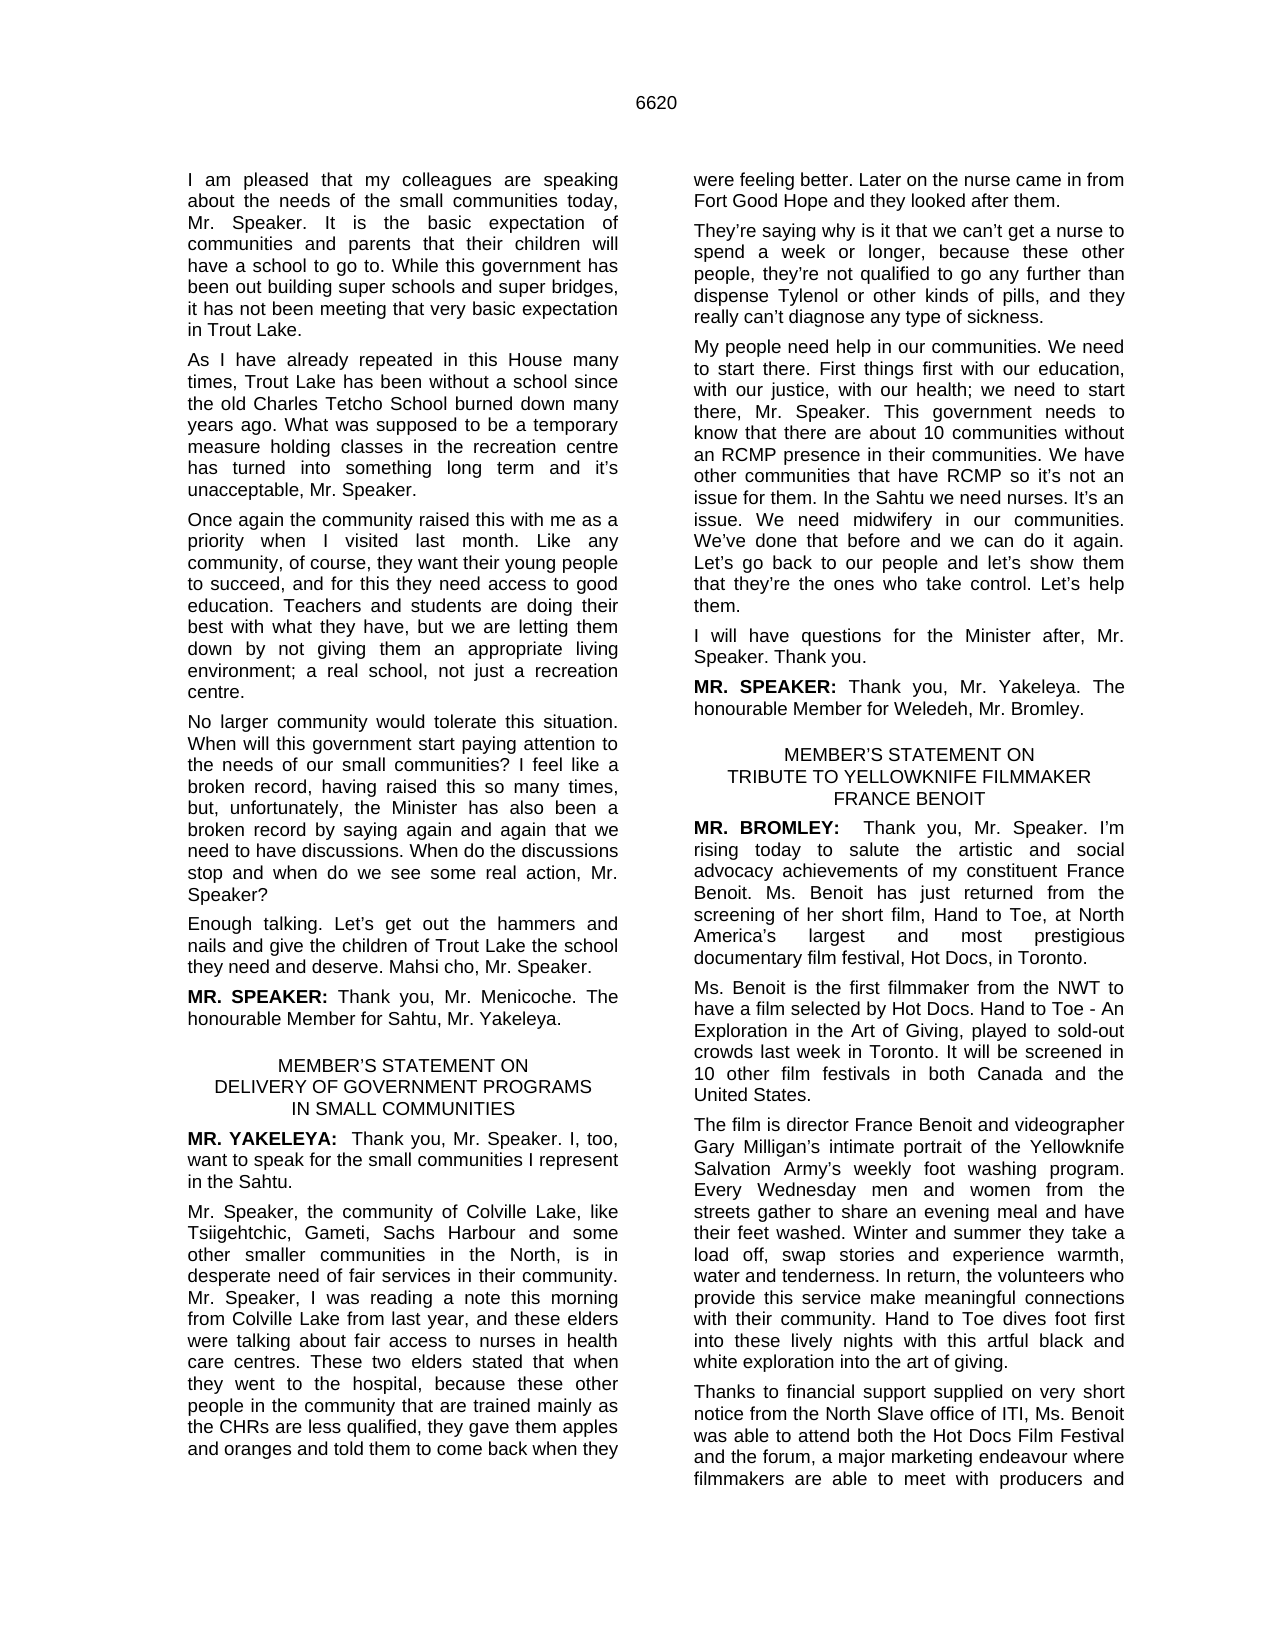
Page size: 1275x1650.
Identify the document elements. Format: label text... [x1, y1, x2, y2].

text My people need help in our communities. We need to start there. First things first with our education, with our justice, with our health; we need to start there, Mr. Speaker. This government needs to know that there are about 10 communities without an RCMP presence in their communities. We have other communities that have RCMP so it’s not an issue for them. In the Sahtu we need nurses. It’s an issue. We need midwifery in our communities. We’ve done that before and we can do it again. Let’s go back to our people and let’s show them that they’re the ones who take control. Let’s help them. [694, 336, 1125, 616]
text MR. SPEAKER: Thank you, Mr. Menicoche. The honourable Member for Sahtu, Mr. Yakeleya. [187, 986, 619, 1029]
text Ms. Benoit is the first filmmaker from the NWT to have a film selected by Hot Docs. Hand to Toe - An Exploration in the Art of Giving, played to sold-out crowds last week in Toronto. It will be screened in 10 other film festivals in both Canada and the United States. [694, 976, 1125, 1106]
text MR. BROMLEY: Thank you, Mr. Speaker. I’m rising today to salute the artistic and social advocacy achievements of my constituent France Benoit. Ms. Benoit has just returned from the screening of her short film, Hand to Toe, at North America’s largest and most prestigious documentary film festival, Hot Docs, in Toronto. [694, 817, 1125, 968]
text The film is director France Benoit and videographer Gary Milligan’s intimate portrait of the Yellowknife Salvation Army’s weekly foot washing program. Every Wednesday men and women from the streets gather to share an evening meal and have their feet washed. Winter and summer they take a load off, swap stories and experience warmth, water and tenderness. In return, the volunteers who provide this service make meaningful connections with their community. Hand to Toe dives foot first into these lively nights with this artful black and white exploration into the art of giving. [694, 1114, 1125, 1373]
text MR. SPEAKER: Thank you, Mr. Yakeleya. The honourable Member for Weledeh, Mr. Bromley. [694, 676, 1125, 719]
text As I have already repeated in this House many times, Trout Lake has been without a school since the old Charles Tetcho School burned down many years ago. What was supposed to be a temporary measure holding classes in the recreation centre has turned into something long term and it’s unacceptable, Mr. Speaker. [187, 349, 619, 500]
text They’re saying why is it that we can’t get a nurse to spend a week or longer, because these other people, they’re not qualified to go any further than dispense Tylenol or other kinds of pills, and they really can’t diagnose any type of sickness. [694, 220, 1125, 328]
text I will have questions for the Minister after, Mr. Speaker. Thank you. [694, 624, 1125, 668]
text I am pleased that my colleagues are speaking about the needs of the small communities today, Mr. Speaker. It is the basic expectation of communities and parents that their children will have a school to go to. While this government has been out building super schools and super bridges, it has not been meeting that very basic expectation in Trout Lake. [187, 168, 619, 341]
subtitle MEMBER’S STATEMENT ON DELIVERY OF GOVERNMENT PROGRAMS IN SMALL COMMUNITIES [187, 1054, 619, 1119]
text No larger community would tolerate this situation. When will this government start paying attention to the needs of our small communities? I feel like a broken record, having raised this so many times, but, unfortunately, the Minister has also been a broken record by saying again and again that we need to have discussions. When do the discussions stop and when do we see some real action, Mr. Speaker? [187, 711, 619, 905]
subtitle MEMBER’S STATEMENT ON TRIBUTE TO YELLOWKNIFE FILMMAKER FRANCE BENOIT [694, 744, 1125, 809]
text MR. YAKELEYA: Thank you, Mr. Speaker. I, too, want to speak for the small communities I represent in the Sahtu. [187, 1127, 619, 1192]
text Enough talking. Let’s get out the hammers and nails and give the children of Trout Lake the school they need and deserve. Mahsi cho, Mr. Speaker. [187, 913, 619, 978]
text Once again the community raised this with me as a priority when I visited last month. Like any community, of course, they want their young people to succeed, and for this they need access to good education. Teachers and students are doing their best with what they have, but we are letting them down by not giving them an appropriate living environment; a real school, not just a recreation centre. [187, 508, 619, 702]
text Mr. Speaker, the community of Colville Lake, like Tsiigehtchic, Gameti, Sachs Harbour and some other smaller communities in the North, is in desperate need of fair services in their community. Mr. Speaker, I was reading a note this morning from Colville Lake from last year, and these elders were talking about fair access to nurses in health care centres. These two elders stated that when they went to the hospital, because these other people in the community that are trained mainly as the CHRs are less qualified, they gave them apples and oranges and told them to come back when they were feeling better. Later on the nurse came in from Fort Good Hope and they looked after them. [187, 1200, 619, 1459]
